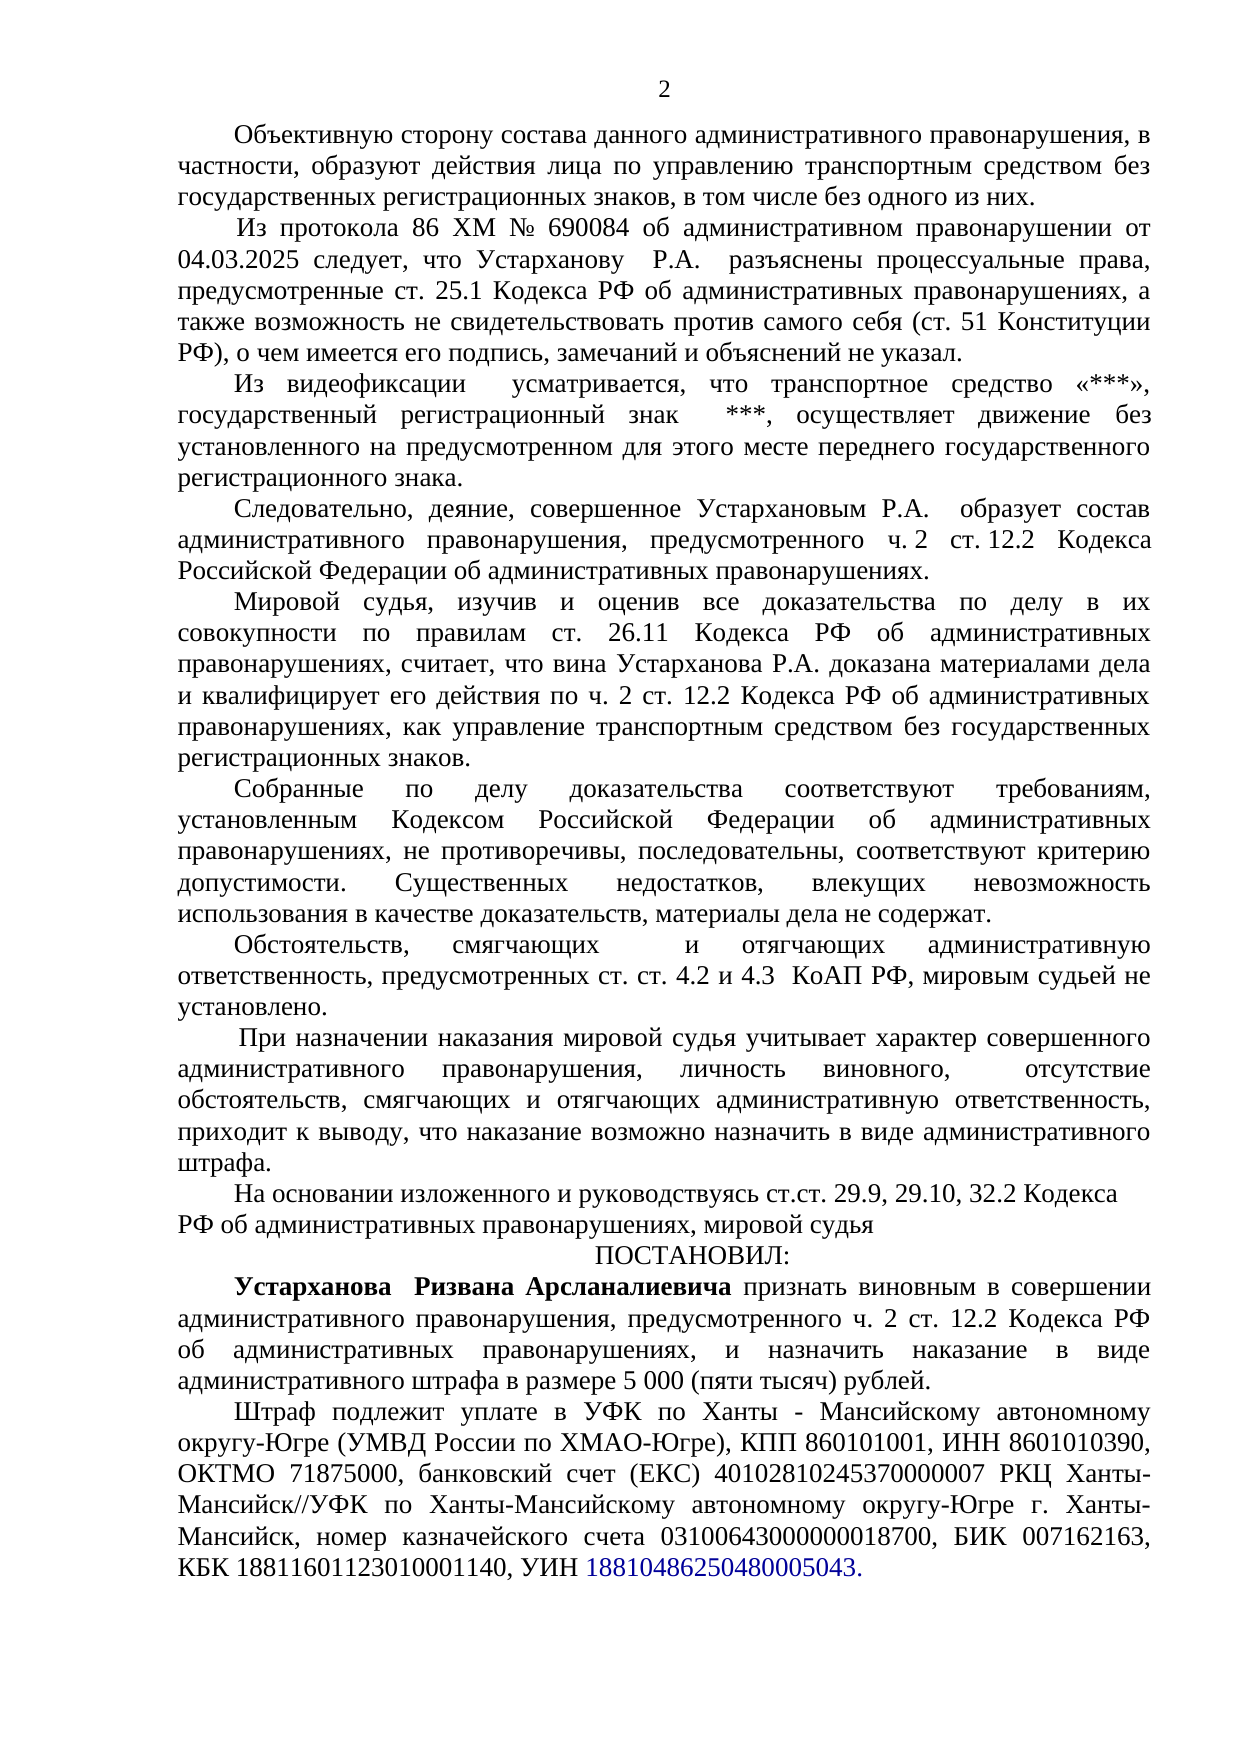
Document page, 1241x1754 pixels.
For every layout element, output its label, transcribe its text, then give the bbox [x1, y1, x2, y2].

text Обстоятельств, смягчающих и отягчающих административную ответственность, предусмотренных ст. ст. 4.2 и 4.3 КоАП РФ, мировым судьей не установлено. [177, 928, 1152, 1021]
text Следовательно, деяние, совершенное Устархановым Р.А. образует состав административного правонарушения, предусмотренного ч. 2 ст. 12.2 Кодекса Российской Федерации об административных правонарушениях. [177, 492, 1152, 585]
text Собранные по делу доказательства соответствуют требованиям, установленным Кодексом Российской Федерации об административных правонарушениях, не противоречивы, последовательны, соответствуют критерию допустимости. Существенных недостатков, влекущих невозможность использования в качестве доказательств, материалы дела не содержат. [177, 772, 1152, 928]
text Штраф подлежит уплате в УФК по Ханты - Мансийскому автономному округу-Югре (УМВД России по ХМАО-Югре), КПП 860101001, ИНН 8601010390, ОКТМО 71875000, банковский счет (ЕКС) 40102810245370000007 РКЦ Ханты-Мансийск//УФК по Ханты-Мансийскому автономному округу-Югре г. Ханты-Мансийск, номер казначейского счета 03100643000000018700, БИК 007162163, КБК 18811601123010001140, УИН 18810486250480005043. [177, 1395, 1152, 1582]
text На основании изложенного и руководствуясь ст.ст. 29.9, 29.10, 32.2 Кодекса РФ об административных правонарушениях, мировой судья [177, 1177, 1152, 1239]
text ПОСТАНОВИЛ: [177, 1239, 1152, 1271]
text Из протокола 86 ХМ № 690084 об административном правонарушении от 04.03.2025 следует, что Устарханову Р.А. разъяснены процессуальные права, предусмотренные ст. 25.1 Кодекса РФ об административных правонарушениях, а также возможность не свидетельствовать против самого себя (ст. 51 Конституции РФ), о чем имеется его подпись, замечаний и объяснений не указал. [177, 212, 1152, 367]
text Объективную сторону состава данного административного правонарушения, в частности, образуют действия лица по управлению транспортным средством без государственных регистрационных знаков, в том числе без одного из них. [177, 118, 1152, 212]
text Из видеофиксации усматривается, что транспортное средство «***», государственный регистрационный знак ***, осуществляет движение без установленного на предусмотренном для этого месте переднего государственного регистрационного знака. [177, 367, 1152, 492]
text При назначении наказания мировой судья учитывает характер совершенного административного правонарушения, личность виновного, отсутствие обстоятельств, смягчающих и отягчающих административную ответственность, приходит к выводу, что наказание возможно назначить в виде административного штрафа. [177, 1021, 1152, 1177]
text Устарханова Ризвана Арсланалиевича признать виновным в совершении административного правонарушения, предусмотренного ч. 2 ст. 12.2 Кодекса РФ об административных правонарушениях, и назначить наказание в виде административного штрафа в размере 5 000 (пяти тысяч) рублей. [177, 1271, 1152, 1395]
text Мировой судья, изучив и оценив все доказательства по делу в их совокупности по правилам ст. 26.11 Кодекса РФ об административных правонарушениях, считает, что вина Устарханова Р.А. доказана материалами дела и квалифицирует его действия по ч. 2 ст. 12.2 Кодекса РФ об административных правонарушениях, как управление транспортным средством без государственных регистрационных знаков. [177, 585, 1152, 772]
